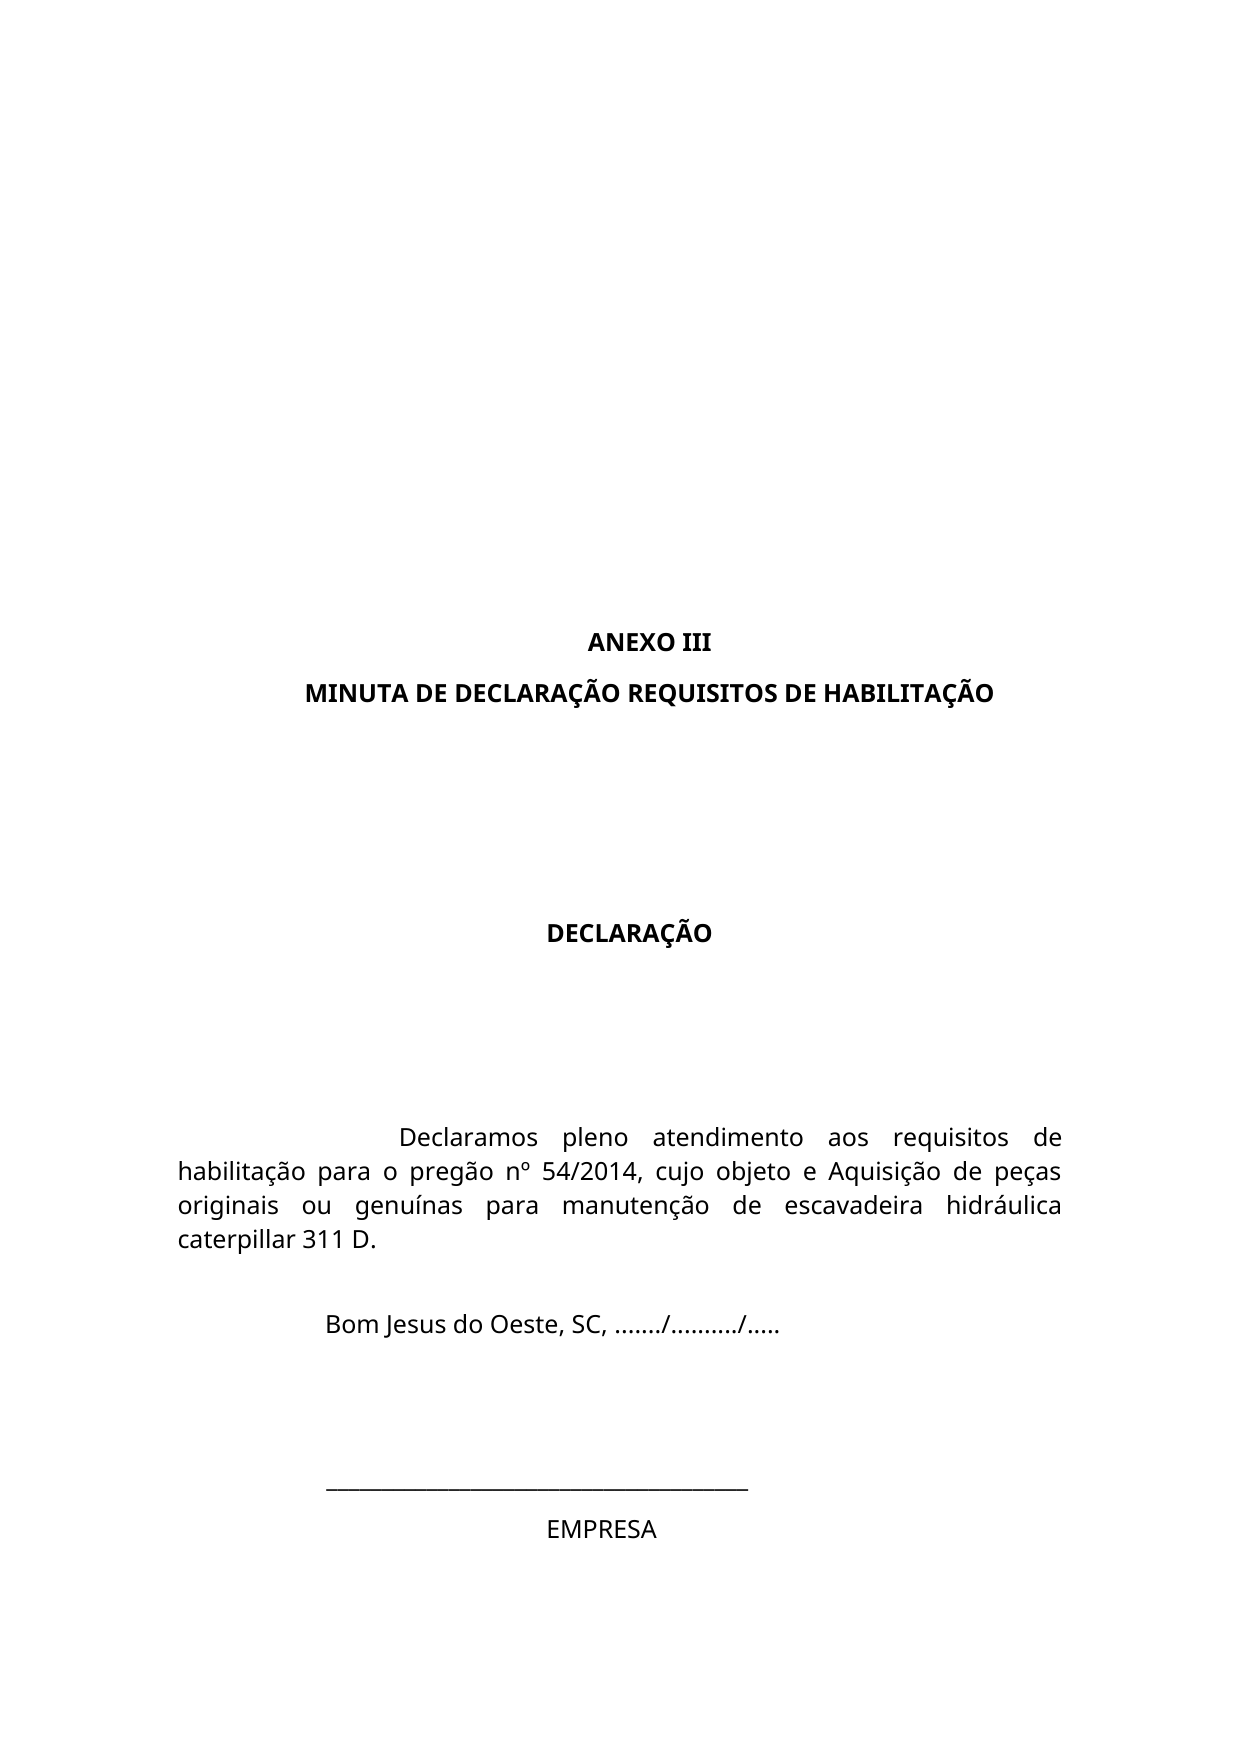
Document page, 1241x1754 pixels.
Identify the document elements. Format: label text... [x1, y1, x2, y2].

text EMPRESA [472, 1511, 1063, 1545]
text Minuta de Declaração Requisitos de Habilitação [236, 676, 1063, 709]
text Declaramos pleno atendimento aos requisitos de habilitação para o pregão nº 54/2014, cujo objeto e Aquisição de peças originais ou genuínas para manutenção de escavadeira hidráulica caterpillar 311 D. [177, 1120, 1063, 1256]
text ANEXO III [236, 624, 1063, 658]
text Bom Jesus do Oeste, SC, ......./........../..... [177, 1307, 1063, 1341]
text ______________________________________ [177, 1460, 1063, 1494]
text DECLARAÇÃO [177, 916, 1063, 950]
